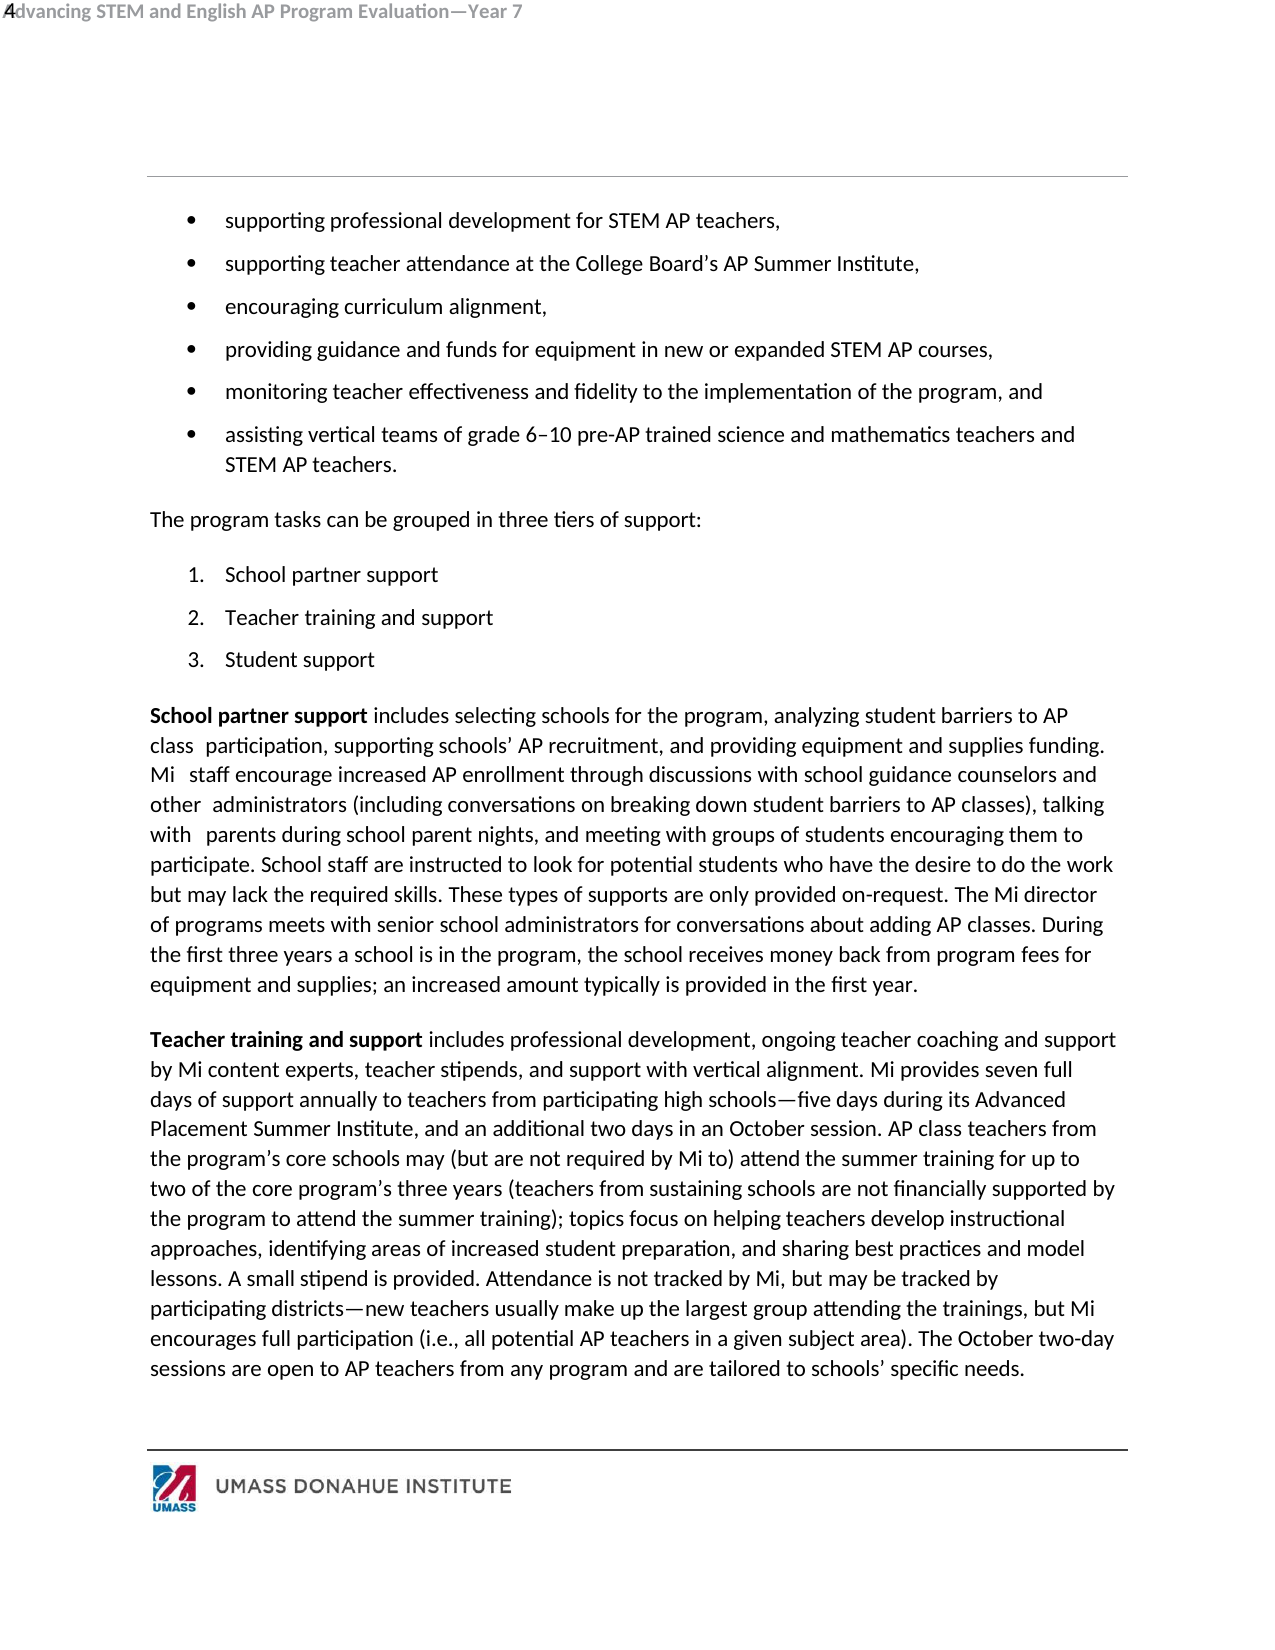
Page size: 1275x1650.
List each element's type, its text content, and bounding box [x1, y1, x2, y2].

list School partner support [187, 560, 1139, 588]
text School partner support includes selecting schools for the program, analyzing student barriers to AP class participation, supporting schools’ AP recruitment, and providing equipment and supplies funding. Mi staff encourage increased AP enrollment through discussions with school guidance counselors and other administrators (including conversations on breaking down student barriers to AP classes), talking with parents during school parent nights, and meeting with groups of students encouraging them to participate. School staff are instructed to look for potential students who have the desire to do the work but may lack the required skills. These types of supports are only provided on-request. The Mi director of programs meets with senior school administrators for conversations about adding AP classes. During the first three years a school is in the program, the school receives money back from program fees for equipment and supplies; an increased amount typically is provided in the first year. [150, 701, 1117, 998]
list Student support [187, 646, 1139, 674]
text The program tasks can be grouped in three tiers of support: [150, 505, 1139, 533]
list providing guidance and funds for equipment in new or expanded STEM AP courses, [187, 335, 1139, 363]
list supporting professional development for STEM AP teachers, [187, 207, 1139, 235]
list encouraging curriculum alignment, [187, 292, 1139, 320]
list assisting vertical teams of grade 6–10 pre-AP trained science and mathematics teachers and STEM AP teachers. [187, 420, 1076, 478]
list Teacher training and support [187, 603, 1139, 631]
list monitoring teacher effectiveness and fidelity to the implementation of the program, and [187, 377, 1139, 405]
list supporting teacher attendance at the College Board’s AP Summer Institute, [187, 249, 1139, 277]
text Teacher training and support includes professional development, ongoing teacher coaching and support by Mi content experts, teacher stipends, and support with vertical alignment. Mi provides seven full days of support annually to teachers from participating high schools—five days during its Advanced Placement Summer Institute, and an additional two days in an October session. AP class teachers from the program’s core schools may (but are not required by Mi to) attend the summer training for up to two of the core program’s three years (teachers from sustaining schools are not financially supported by the program to attend the summer training); topics focus on helping teachers develop instructional approaches, identifying areas of increased student preparation, and sharing best practices and model lessons. A small stipend is provided. Attendance is not tracked by Mi, but may be tracked by participating districts—new teachers usually make up the largest group attending the trainings, but Mi encourages full participation (i.e., all potential AP teachers in a given subject area). The October two-day sessions are open to AP teachers from any program and are tailored to schools’ specific needs. [150, 1025, 1116, 1382]
picture [150, 1462, 512, 1514]
